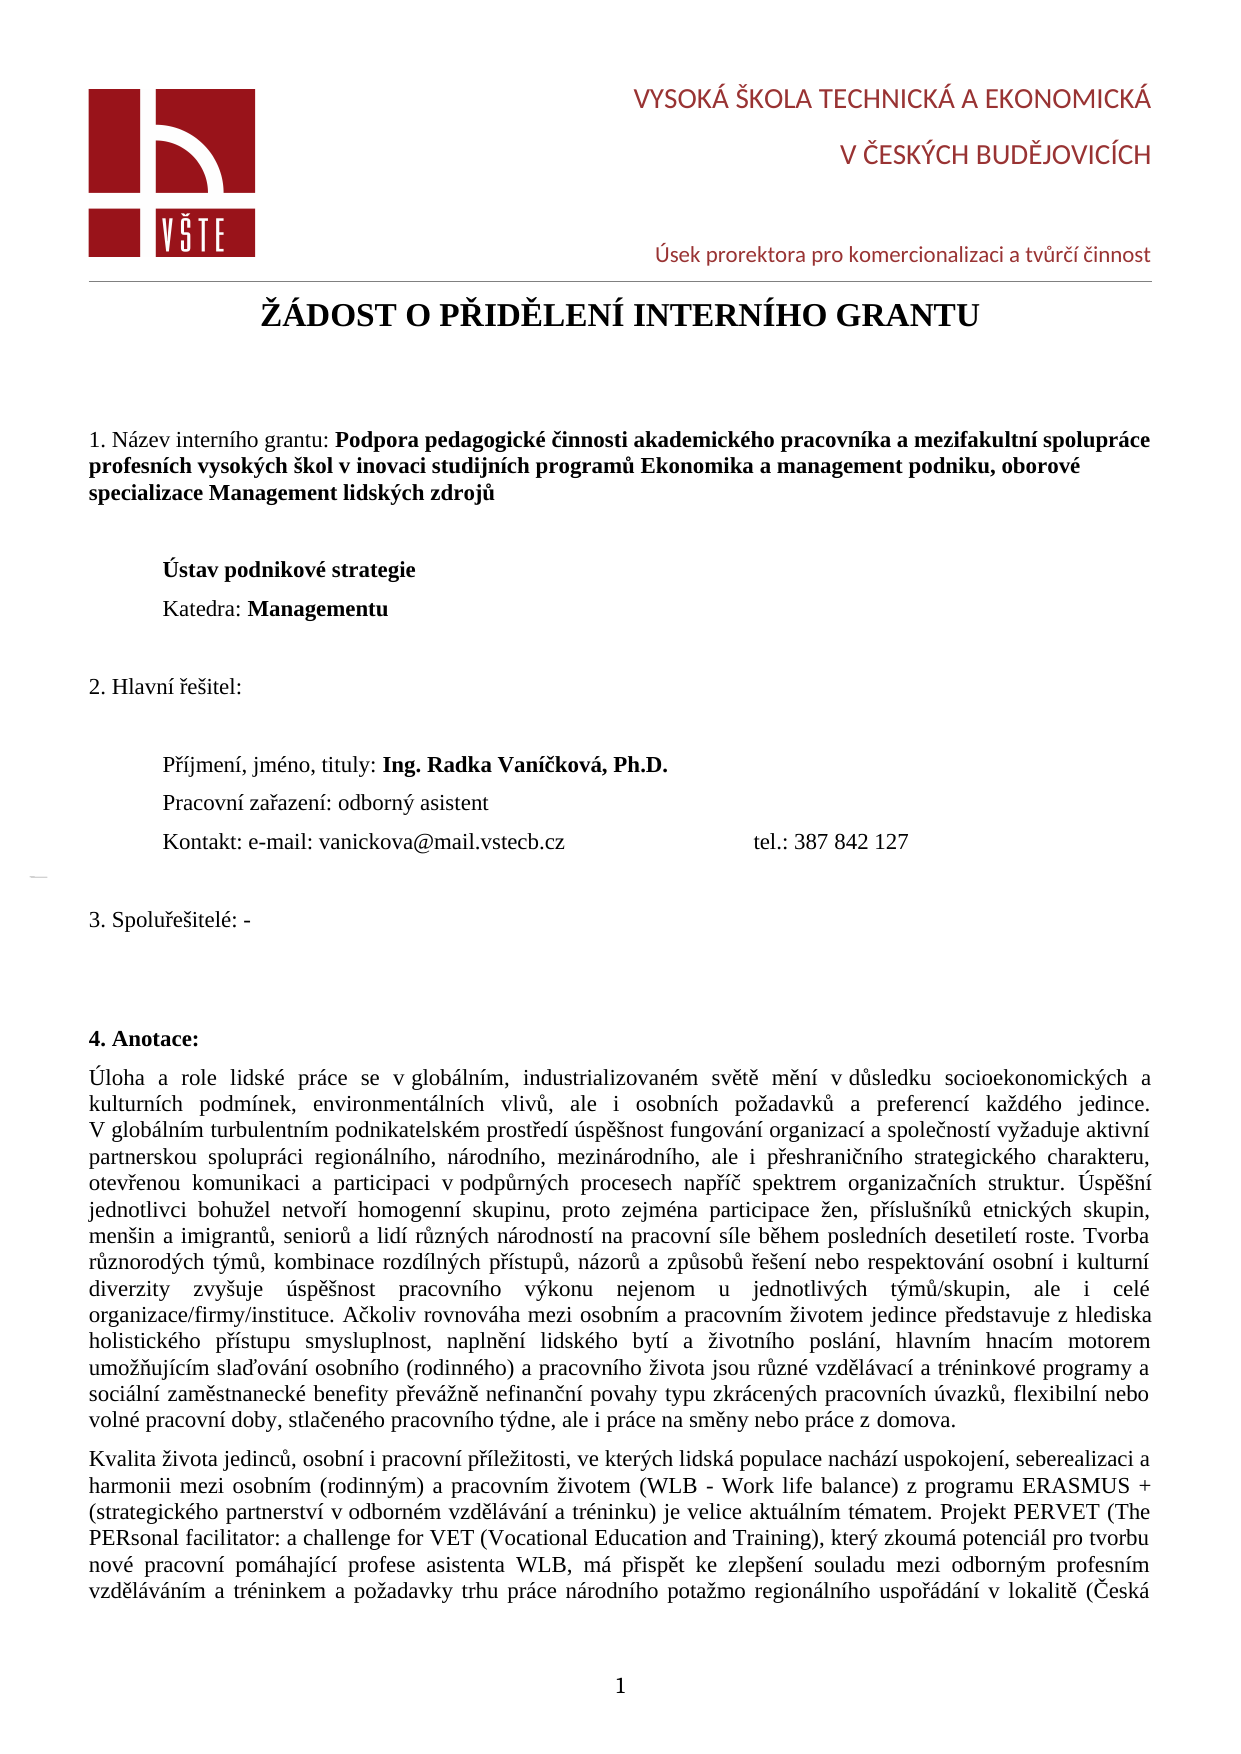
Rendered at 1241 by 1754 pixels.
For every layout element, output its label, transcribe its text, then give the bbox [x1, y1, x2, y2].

text Ústav podnikové strategie [89, 556, 1152, 583]
text ŽÁDOST O PŘIDĚLENÍ INTERNÍHO GRANTU [89, 295, 1152, 333]
text 2. Hlavní řešitel: [89, 673, 1152, 699]
text Pracovní zařazení: odborný asistent [89, 789, 1152, 816]
picture [88, 89, 255, 256]
text Katedra: Managementu [89, 595, 1152, 622]
text Úloha a role lidské práce se v globálním, industrializovaném světě mění v důsledku socioekonomických a kulturních podmínek, environmentálních vlivů, ale i osobních požadavků a preferencí každého jedince. V globálním turbulentním podnikatelském prostředí úspěšnost fungování organizací a společností vyžaduje aktivní partnerskou spolupráci regionálního, národního, mezinárodního, ale i přeshraničního strategického charakteru, otevřenou komunikaci a participaci v podpůrných procesech napříč spektrem organizačních struktur. Úspěšní jednotlivci bohužel netvoří homogenní skupinu, proto zejména participace žen, příslušníků etnických skupin, menšin a imigrantů, seniorů a lidí různých národností na pracovní síle během posledních desetiletí roste. Tvorba různorodých týmů, kombinace rozdílných přístupů, názorů a způsobů řešení nebo respektování osobní i kulturní diverzity zvyšuje úspěšnost pracovního výkonu nejenom u jednotlivých týmů/skupin, ale i celé organizace/firmy/instituce. Ačkoliv rovnováha mezi osobním a pracovním životem jedince představuje z hlediska holistického přístupu smysluplnost, naplnění lidského bytí a životního poslání, hlavním hnacím motorem umožňujícím slaďování osobního (rodinného) a pracovního života jsou různé vzdělávací a tréninkové programy a sociální zaměstnanecké benefity převážně nefinanční povahy typu zkrácených pracovních úvazků, flexibilní nebo volné pracovní doby, stlačeného pracovního týdne, ale i práce na směny nebo práce z domova. [89, 1064, 1152, 1433]
text 4. Anotace: [89, 1025, 1152, 1051]
text 1. Název interního grantu: Podpora pedagogické činnosti akademického pracovníka a mezifakultní spolupráce profesních vysokých škol v inovaci studijních programů Ekonomika a management podniku, oborové specializace Management lidských zdrojů [89, 426, 1152, 505]
text Kontakt: e-mail: vanickova@mail.vstecb.cz tel.: 387 842 127 [89, 828, 1152, 855]
text 3. Spoluřešitelé: - [89, 906, 1152, 932]
text Příjmení, jméno, tituly: Ing. Radka Vaníčková, Ph.D. [89, 751, 1152, 777]
